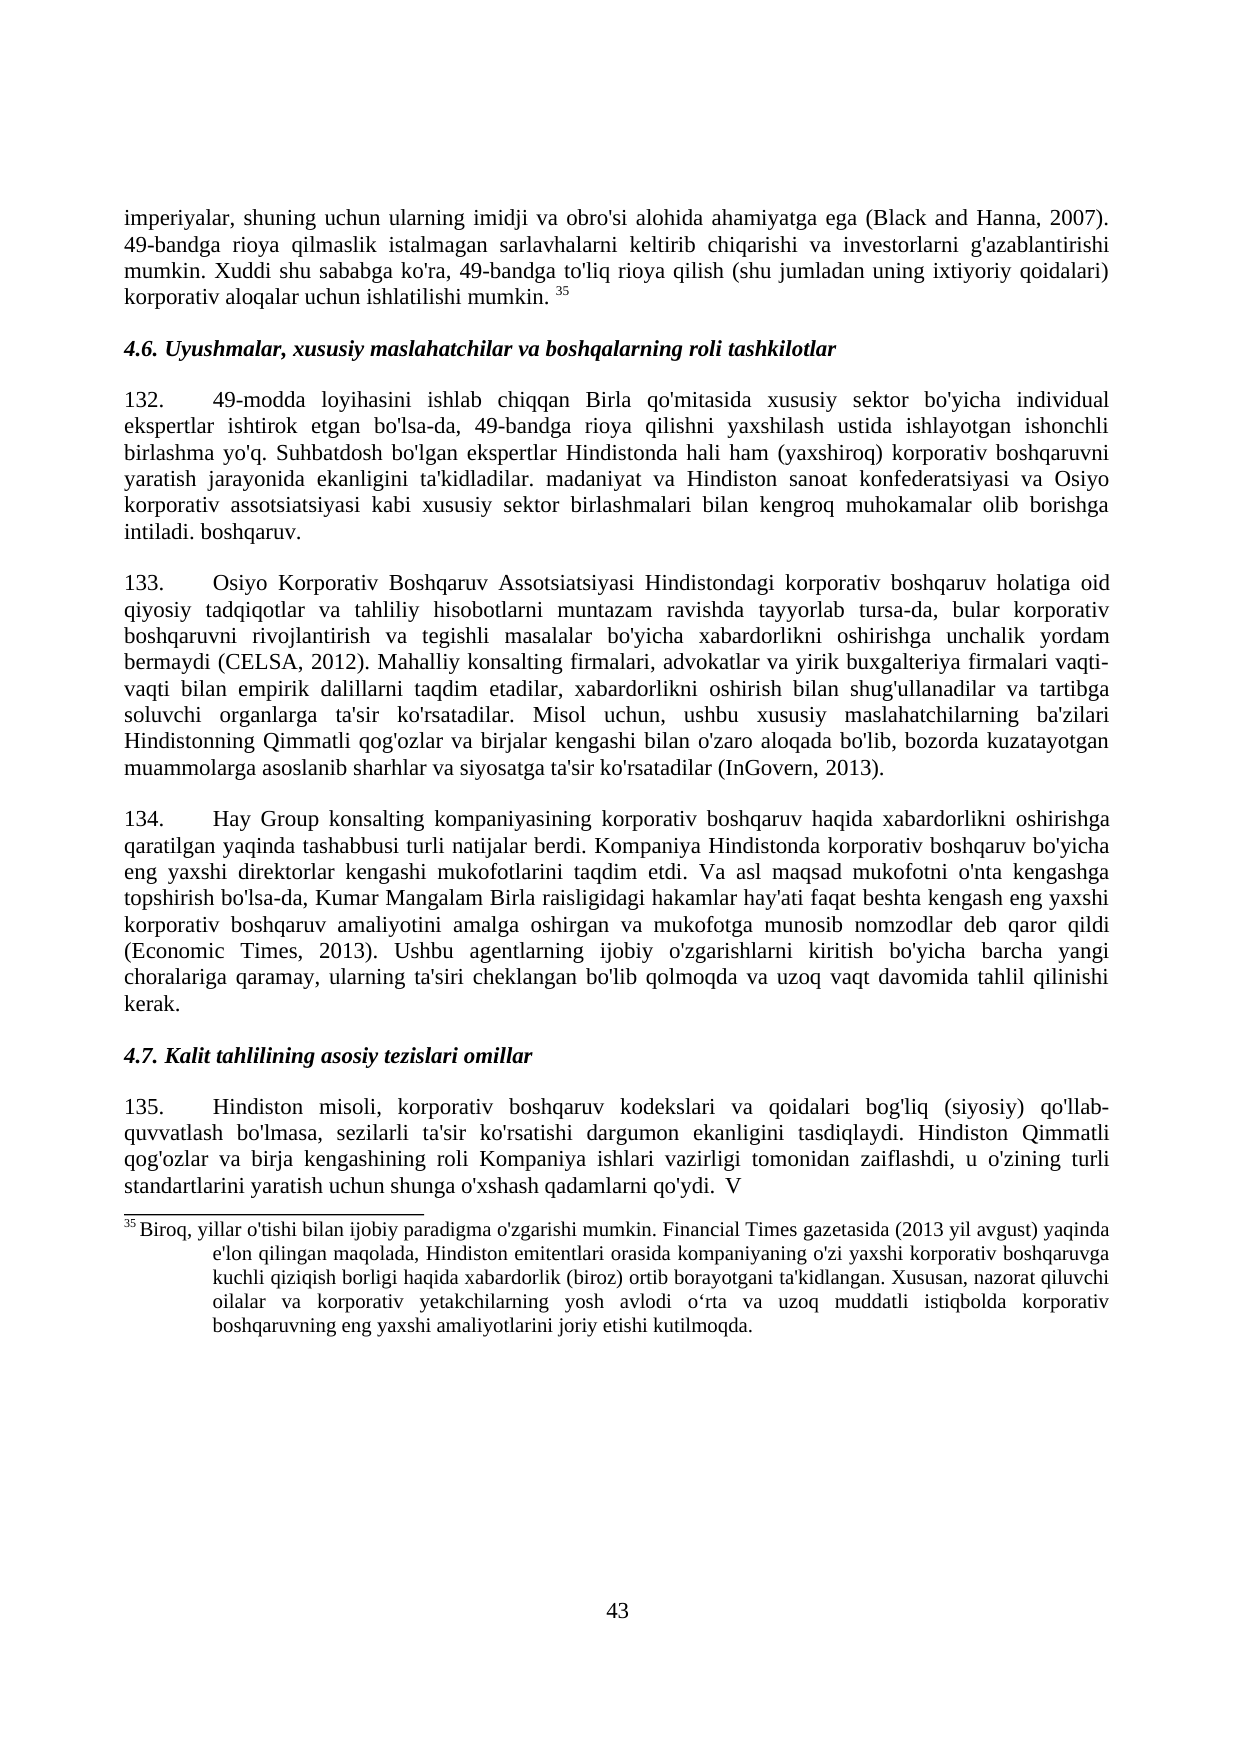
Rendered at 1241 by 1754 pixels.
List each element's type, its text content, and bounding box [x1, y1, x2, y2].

subtitle Kalit tahlilining asosiy tezislari omillar [124, 1042, 1121, 1068]
text imperiyalar, shuning uchun ularning imidji va obro'si alohida ahamiyatga ega (Black and Hanna, 2007). 49-bandga rioya qilmaslik istalmagan sarlavhalarni keltirib chiqarishi va investorlarni g'azablantirishi mumkin. Xuddi shu sababga ko'ra, 49-bandga to'liq rioya qilish (shu jumladan uning ixtiyoriy qoidalari) korporativ aloqalar uchun ishlatilishi mumkin. 35 [124, 204, 1111, 310]
list 49-modda loyihasini ishlab chiqqan Birla qo'mitasida xususiy sektor bo'yicha individual ekspertlar ishtirok etgan bo'lsa-da, 49-bandga rioya qilishni yaxshilash ustida ishlayotgan ishonchli birlashma yo'q. Suhbatdosh bo'lgan ekspertlar Hindistonda hali ham (yaxshiroq) korporativ boshqaruvni yaratish jarayonida ekanligini ta'kidladilar. madaniyat va Hindiston sanoat konfederatsiyasi va Osiyo korporativ assotsiatsiyasi kabi xususiy sektor birlashmalari bilan kengroq muhokamalar olib borishga intiladi. boshqaruv. [124, 386, 1111, 544]
list Osiyo Korporativ Boshqaruv Assotsiatsiyasi Hindistondagi korporativ boshqaruv holatiga oid qiyosiy tadqiqotlar va tahliliy hisobotlarni muntazam ravishda tayyorlab tursa-da, bular korporativ boshqaruvni rivojlantirish va tegishli masalalar bo'yicha xabardorlikni oshirishga unchalik yordam bermaydi (CELSA, 2012). Mahalliy konsalting firmalari, advokatlar va yirik buxgalteriya firmalari vaqti-vaqti bilan empirik dalillarni taqdim etadilar, xabardorlikni oshirish bilan shug'ullanadilar va tartibga soluvchi organlarga ta'sir ko'rsatadilar. Misol uchun, ushbu xususiy maslahatchilarning ba'zilari Hindistonning Qimmatli qog'ozlar va birjalar kengashi bilan o'zaro aloqada bo'lib, bozorda kuzatayotgan muammolarga asoslanib sharhlar va siyosatga ta'sir ko'rsatadilar (InGovern, 2013). [124, 569, 1111, 780]
list Hay Group konsalting kompaniyasining korporativ boshqaruv haqida xabardorlikni oshirishga qaratilgan yaqinda tashabbusi turli natijalar berdi. Kompaniya Hindistonda korporativ boshqaruv bo'yicha eng yaxshi direktorlar kengashi mukofotlarini taqdim etdi. Va asl maqsad mukofotni o'nta kengashga topshirish bo'lsa-da, Kumar Mangalam Birla raisligidagi hakamlar hay'ati faqat beshta kengash eng yaxshi korporativ boshqaruv amaliyotini amalga oshirgan va mukofotga munosib nomzodlar deb qaror qildi (Economic Times, 2013). Ushbu agentlarning ijobiy o'zgarishlarni kiritish bo'yicha barcha yangi choralariga qaramay, ularning ta'siri cheklangan bo'lib qolmoqda va uzoq vaqt davomida tahlil qilinishi kerak. [124, 805, 1111, 1016]
text 35 Biroq, yillar o'tishi bilan ijobiy paradigma o'zgarishi mumkin. Financial Times gazetasida (2013 yil avgust) yaqinda e'lon qilingan maqolada, Hindiston emitentlari orasida kompaniyaning o'zi yaxshi korporativ boshqaruvga kuchli qiziqish borligi haqida xabardorlik (biroz) ortib borayotgani ta'kidlangan. Xususan, nazorat qiluvchi oilalar va korporativ yetakchilarning yosh avlodi o‘rta va uzoq muddatli istiqbolda korporativ boshqaruvning eng yaxshi amaliyotlarini joriy etishi kutilmoqda. [124, 1216, 1111, 1337]
subtitle Uyushmalar, xususiy maslahatchilar va boshqalarning roli tashkilotlar [124, 335, 1121, 362]
list Hindiston misoli, korporativ boshqaruv kodekslari va qoidalari bog'liq (siyosiy) qo'llab-quvvatlash bo'lmasa, sezilarli ta'sir ko'rsatishi dargumon ekanligini tasdiqlaydi. Hindiston Qimmatli qog'ozlar va birja kengashining roli Kompaniya ishlari vazirligi tomonidan zaiflashdi, u o'zining turli standartlarini yaratish uchun shunga o'xshash qadamlarni qo'ydi. V [124, 1093, 1111, 1198]
